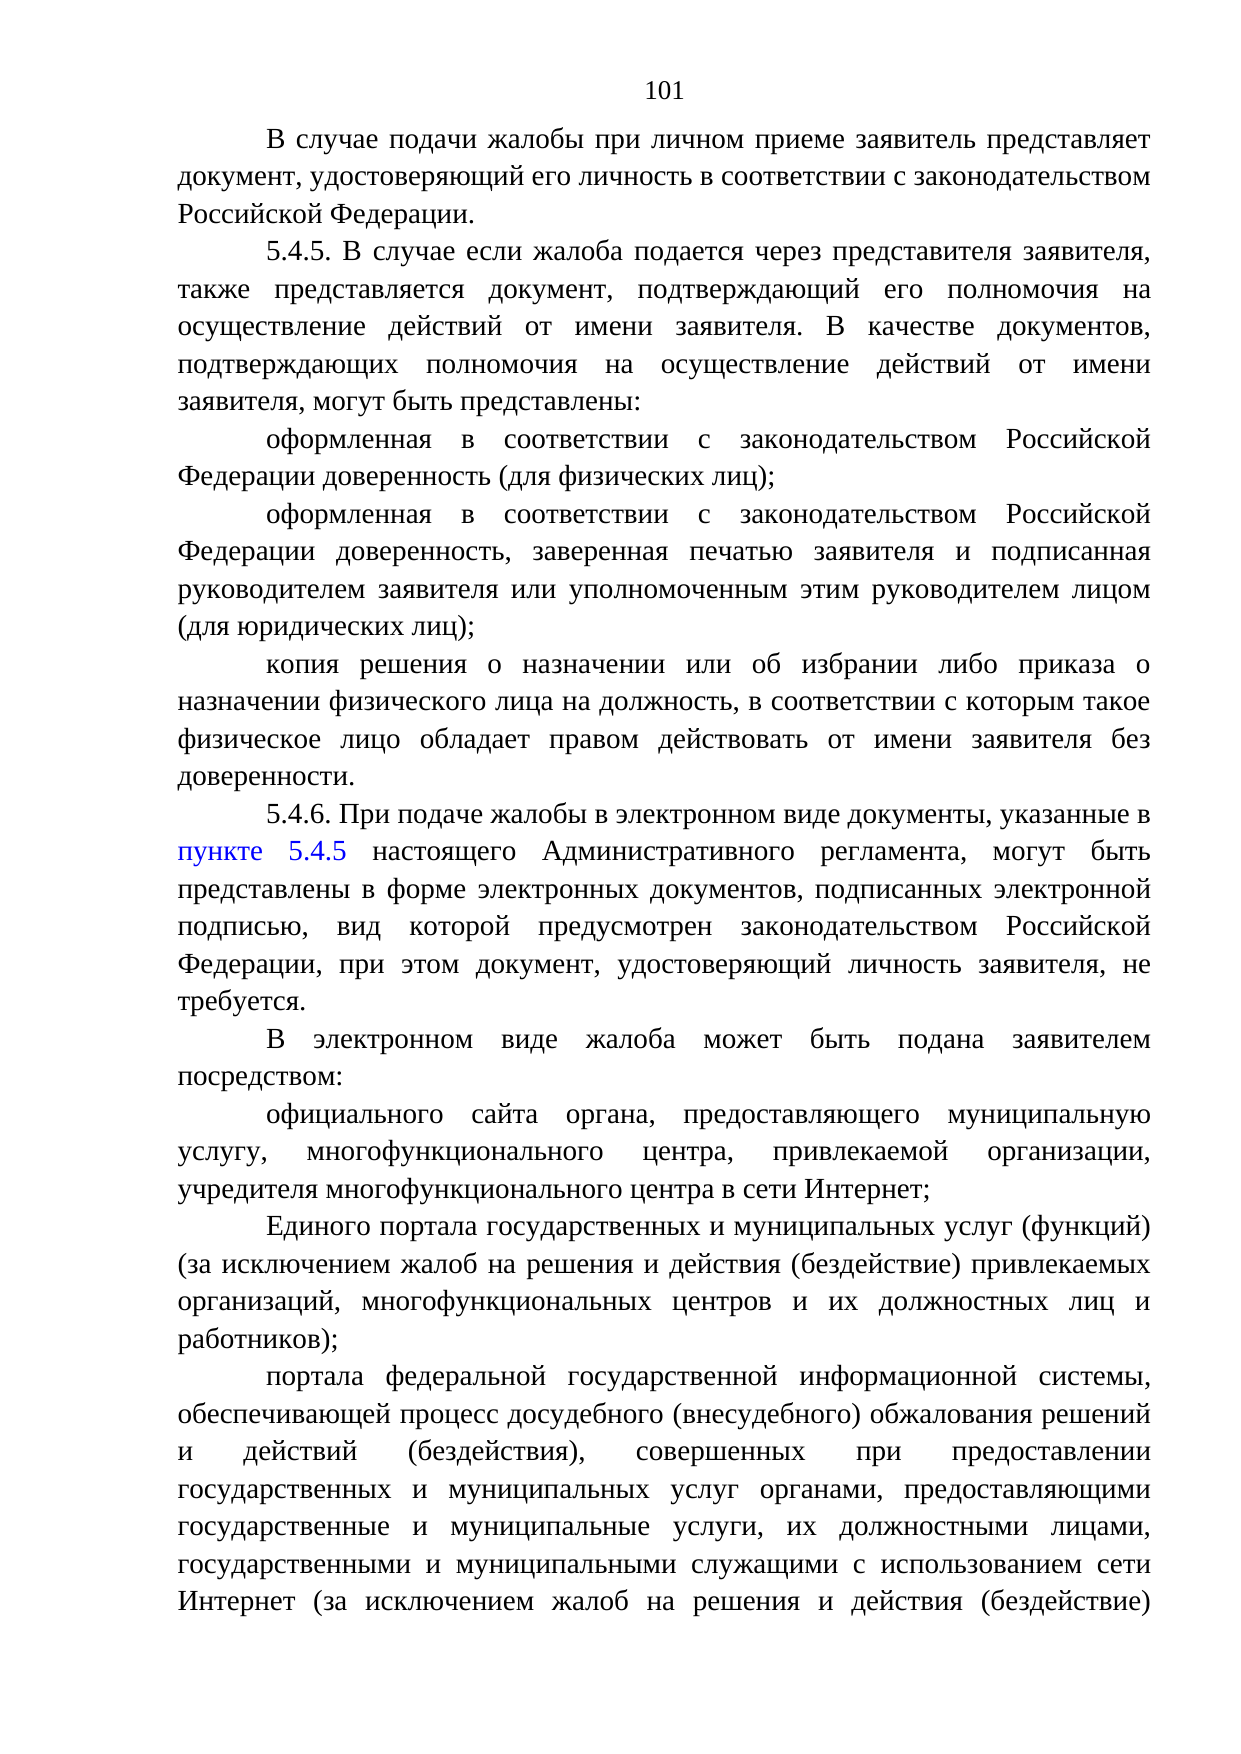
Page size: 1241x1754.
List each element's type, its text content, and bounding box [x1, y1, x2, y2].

text 5.4.6. При подаче жалобы в электронном виде документы, указанные в пункте 5.4.5 настоящего Административного регламента, могут быть представлены в форме электронных документов, подписанных электронной подписью, вид которой предусмотрен законодательством Российской Федерации, при этом документ, удостоверяющий личность заявителя, не требуется. [177, 793, 1152, 1018]
text 5.4.5. В случае если жалоба подается через представителя заявителя, также представляется документ, подтверждающий его полномочия на осуществление действий от имени заявителя. В качестве документов, подтверждающих полномочия на осуществление действий от имени заявителя, могут быть представлены: [177, 231, 1152, 418]
text Единого портала государственных и муниципальных услуг (функций) (за исключением жалоб на решения и действия (бездействие) привлекаемых организаций, многофункциональных центров и их должностных лиц и работников); [177, 1206, 1152, 1356]
text оформленная в соответствии с законодательством Российской Федерации доверенность, заверенная печатью заявителя и подписанная руководителем заявителя или уполномоченным этим руководителем лицом (для юридических лиц); [177, 493, 1152, 643]
text копия решения о назначении или об избрании либо приказа о назначении физического лица на должность, в соответствии с которым такое физическое лицо обладает правом действовать от имени заявителя без доверенности. [177, 643, 1152, 793]
text оформленная в соответствии с законодательством Российской Федерации доверенность (для физических лиц); [177, 418, 1152, 493]
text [177, 1356, 1152, 1618]
text В случае подачи жалобы при личном приеме заявитель представляет документ, удостоверяющий его личность в соответствии с законодательством Российской Федерации. [177, 118, 1152, 231]
text официального сайта органа, предоставляющего муниципальную услугу, многофункционального центра, привлекаемой организации, учредителя многофункционального центра в сети Интернет; [177, 1093, 1152, 1206]
text В электронном виде жалоба может быть подана заявителем посредством: [177, 1018, 1152, 1093]
